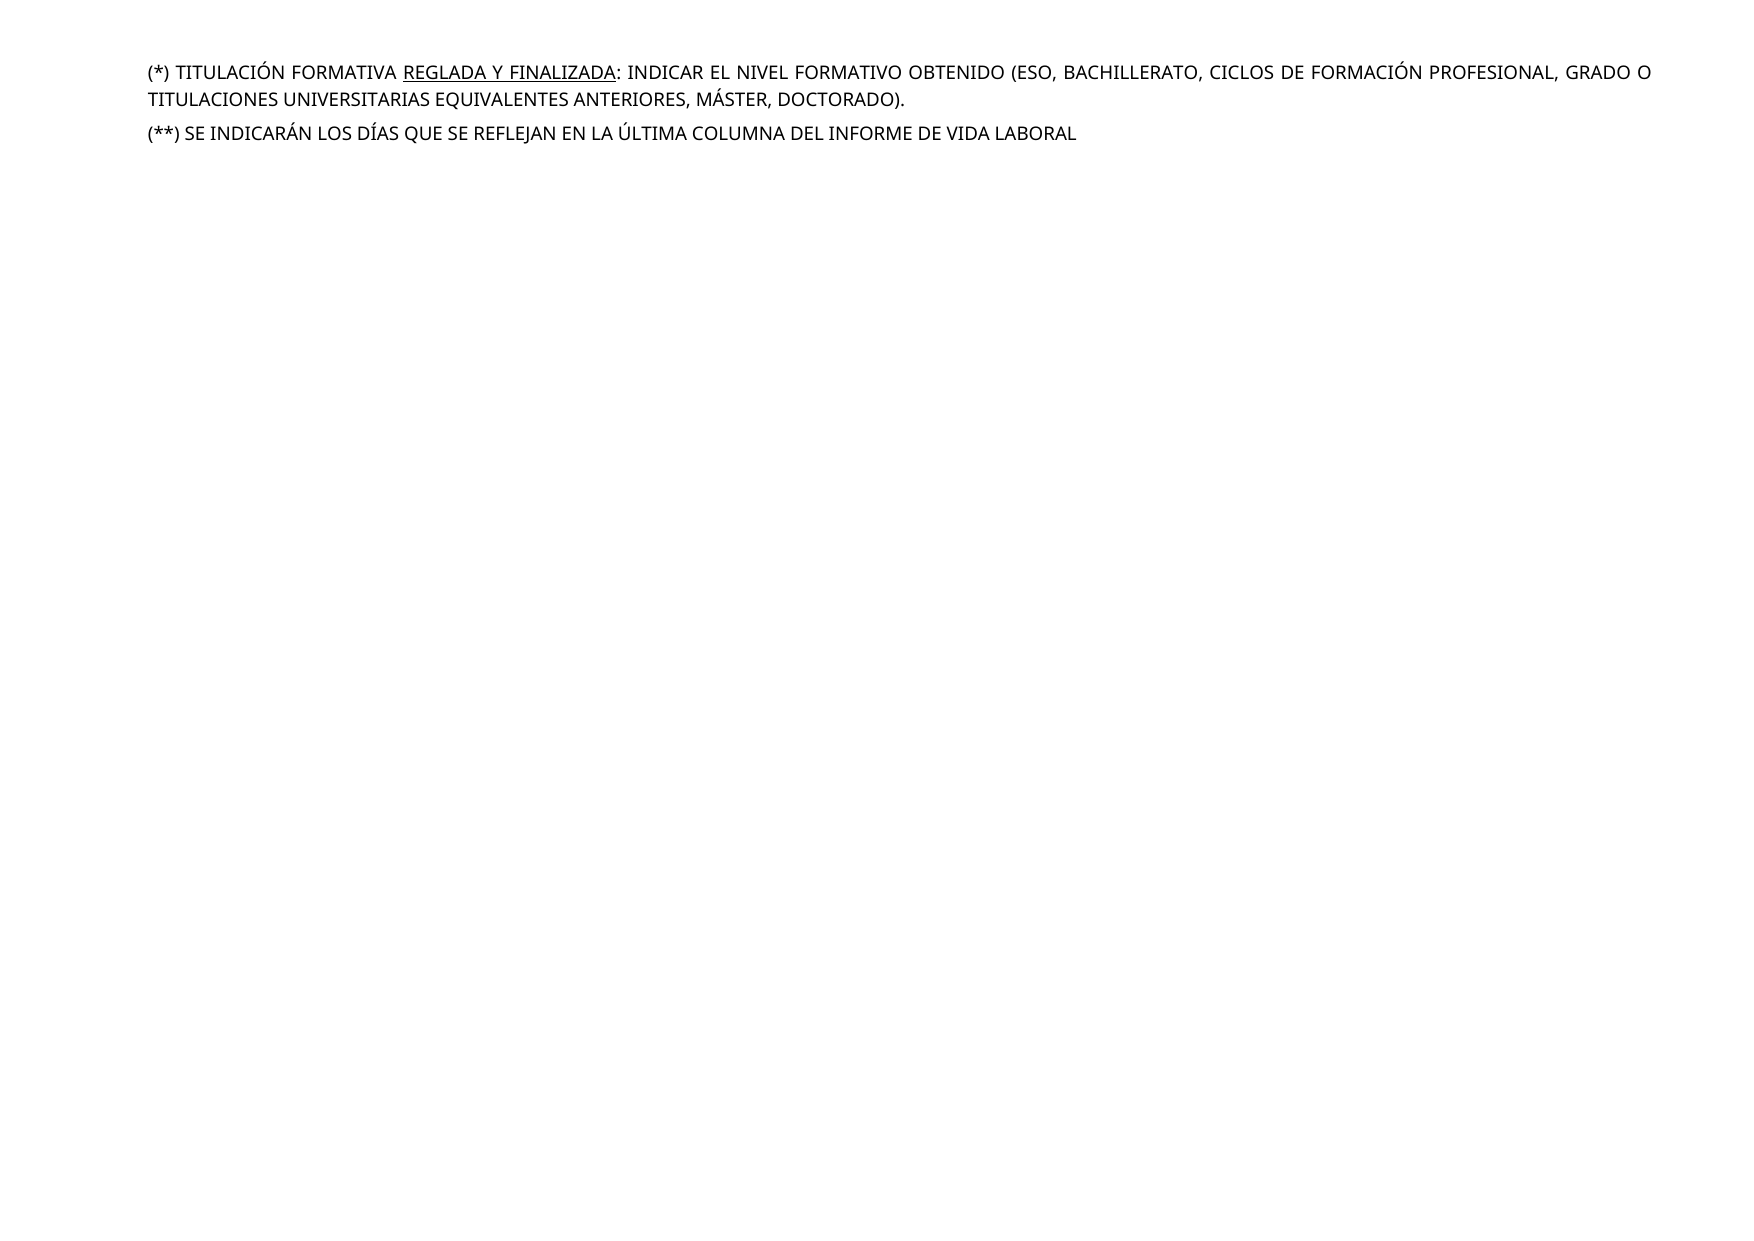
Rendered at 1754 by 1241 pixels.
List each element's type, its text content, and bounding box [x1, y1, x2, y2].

text (**) SE INDICARÁN LOS DÍAS QUE SE REFLEJAN EN LA ÚLTIMA COLUMNA DEL INFORME DE VIDA LABORAL [148, 120, 1654, 146]
text (*) TITULACIÓN FORMATIVA REGLADA Y FINALIZADA: INDICAR EL NIVEL FORMATIVO OBTENIDO (ESO, BACHILLERATO, CICLOS DE FORMACIÓN PROFESIONAL, GRADO O TITULACIONES UNIVERSITARIAS EQUIVALENTES ANTERIORES, MÁSTER, DOCTORADO). [148, 59, 1654, 112]
